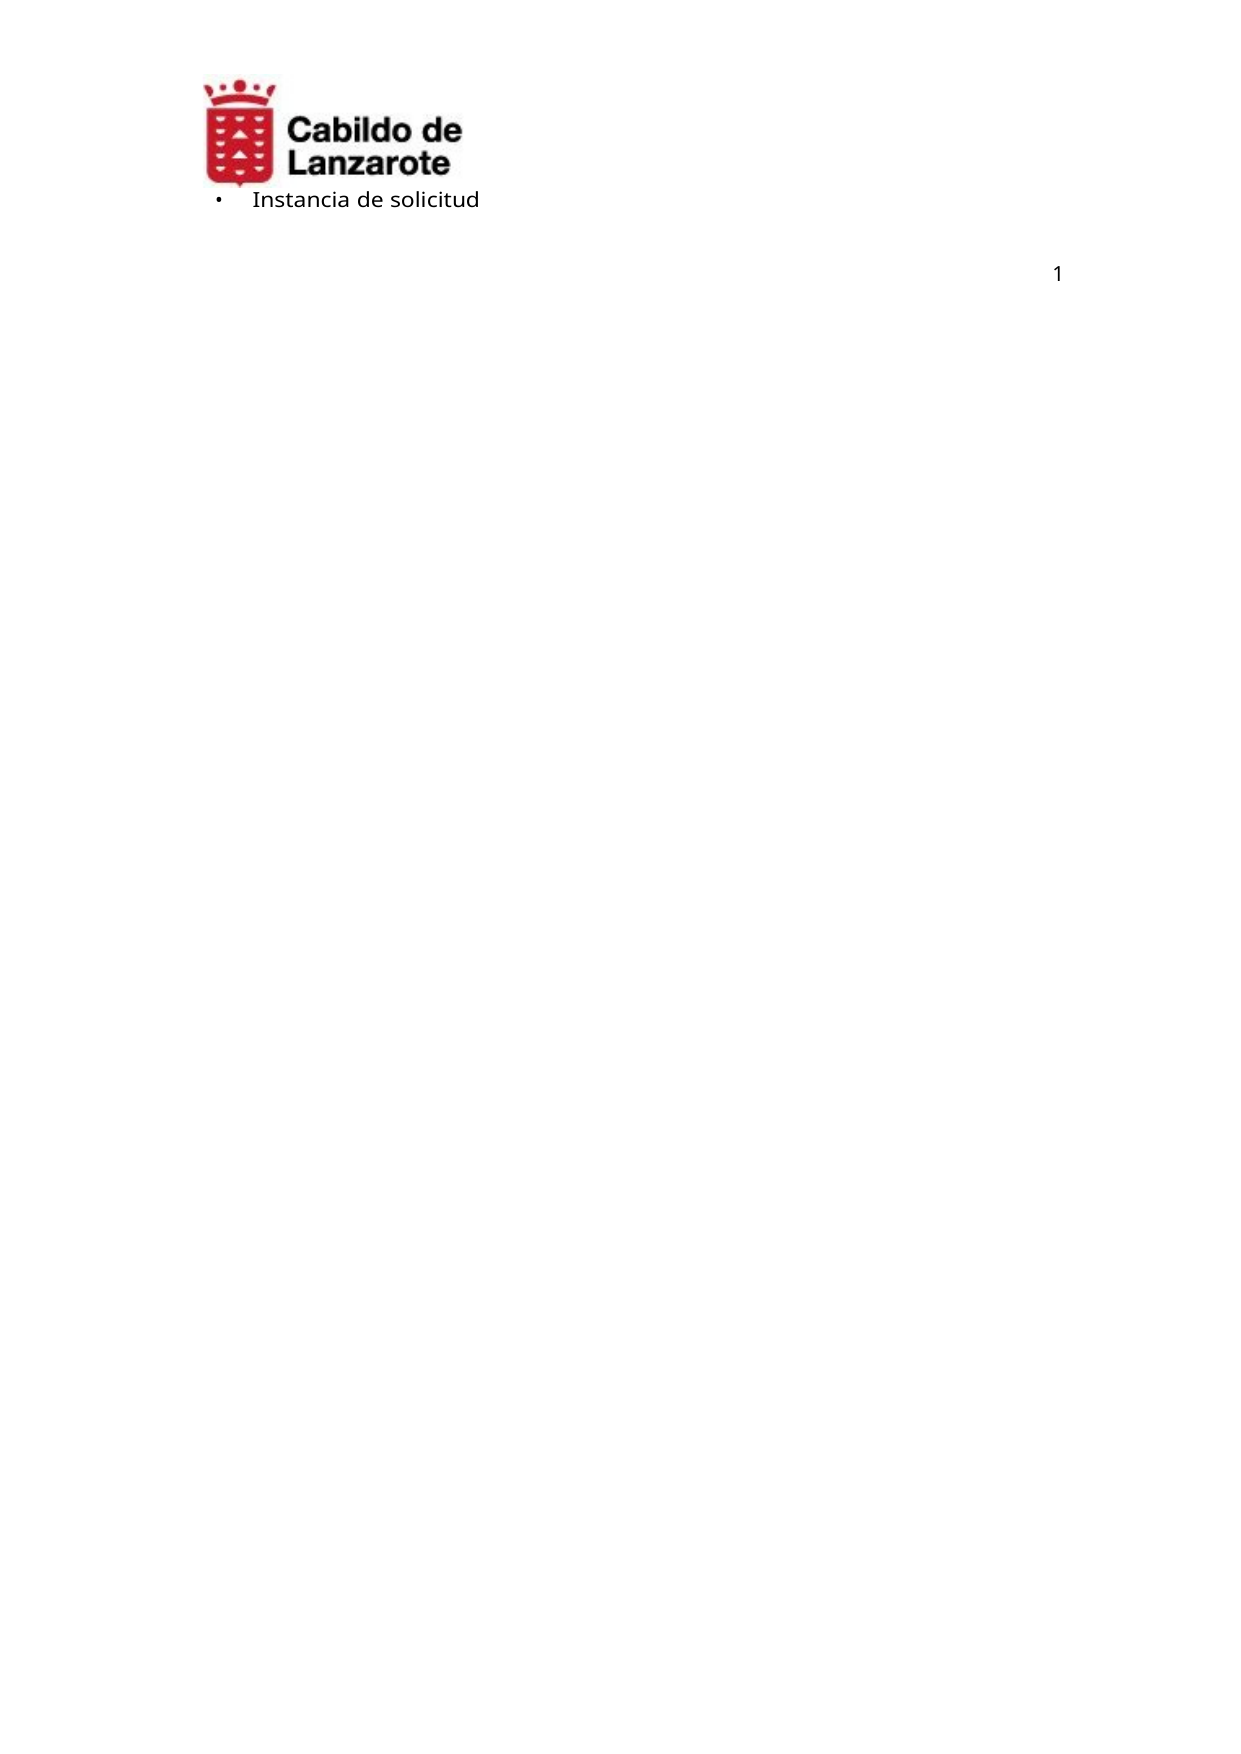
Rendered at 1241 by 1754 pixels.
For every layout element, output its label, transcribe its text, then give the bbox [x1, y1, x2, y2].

text 1 [58, 259, 1064, 287]
picture [202, 74, 464, 188]
list Instancia de solicitud [215, 185, 1190, 214]
